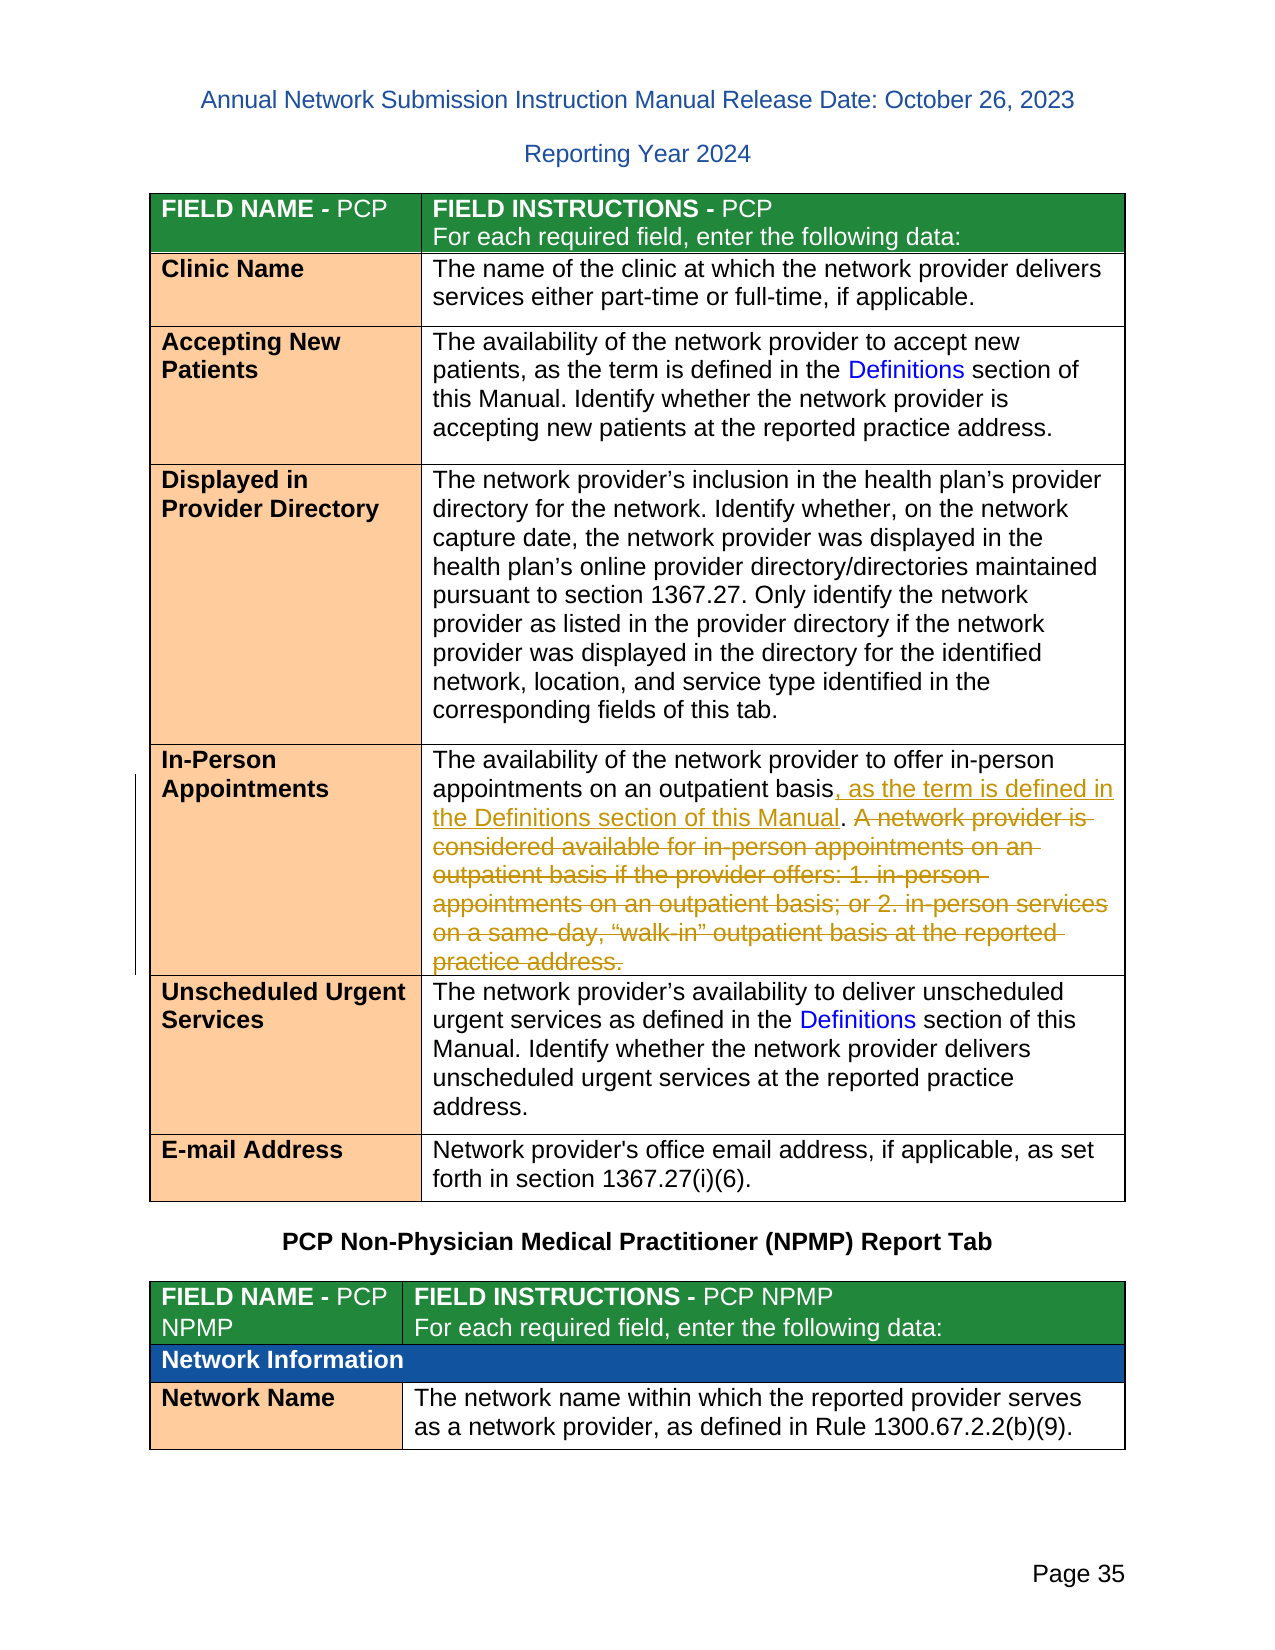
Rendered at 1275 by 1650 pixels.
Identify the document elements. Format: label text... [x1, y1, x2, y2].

table_cell Displayed in Provider Directory [151, 465, 421, 744]
table_cell Clinic Name [151, 254, 421, 326]
table_cell Accepting New Patients [151, 327, 421, 464]
table_cell E-mail Address [151, 1135, 421, 1201]
table_cell Network Name [151, 1383, 402, 1449]
table_cell Unscheduled Urgent Services [151, 976, 421, 1134]
table_cell Network provider's office email address, if applicable, as set forth in section 1367.27(i)(6). [422, 1135, 1124, 1201]
table_cell The availability of the network provider to offer in-person appointments on an outpatient basis. [422, 745, 1124, 975]
table_cell The name of the clinic at which the network provider delivers services either part-time or full-time, if applicable. [422, 254, 1124, 326]
table_cell The network name within which the reported provider serves as a network provider, as defined in Rule 1300.67.2.2(b)(9). [403, 1383, 1124, 1449]
table_cell The network provider’s inclusion in the health plan’s provider directory for the network. Identify whether, on the network capture date, the network provider was displayed in the health plan’s online provider directory/directories maintained pursuant to section 1367.27. Only identify the network provider as listed in the provider directory if the network provider was displayed in the directory for the identified network, location, and service type identified in the corresponding fields of this tab. [422, 465, 1124, 744]
table_cell The availability of the network provider to accept new patients, as the term is defined in the Definitions section of this Manual. Identify whether the network provider is accepting new patients at the reported practice address. [422, 327, 1124, 464]
table_cell In-Person Appointments [151, 745, 421, 975]
table_cell The network provider’s availability to deliver unscheduled urgent services as defined in the Definitions section of this Manual. Identify whether the network provider delivers unscheduled urgent services at the reported practice address. [422, 976, 1124, 1134]
table_header FIELD INSTRUCTIONS - PCP For each required field, enter the following data: [422, 194, 1124, 252]
text PCP Non-Physician Medical Practitioner (NPMP) Report Tab [150, 1227, 1125, 1256]
table_cell Network Information [151, 1345, 1124, 1382]
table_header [403, 1282, 1124, 1344]
table_header FIELD NAME - PCP NPMP [151, 1282, 402, 1344]
table_header FIELD NAME - PCP [151, 194, 421, 252]
